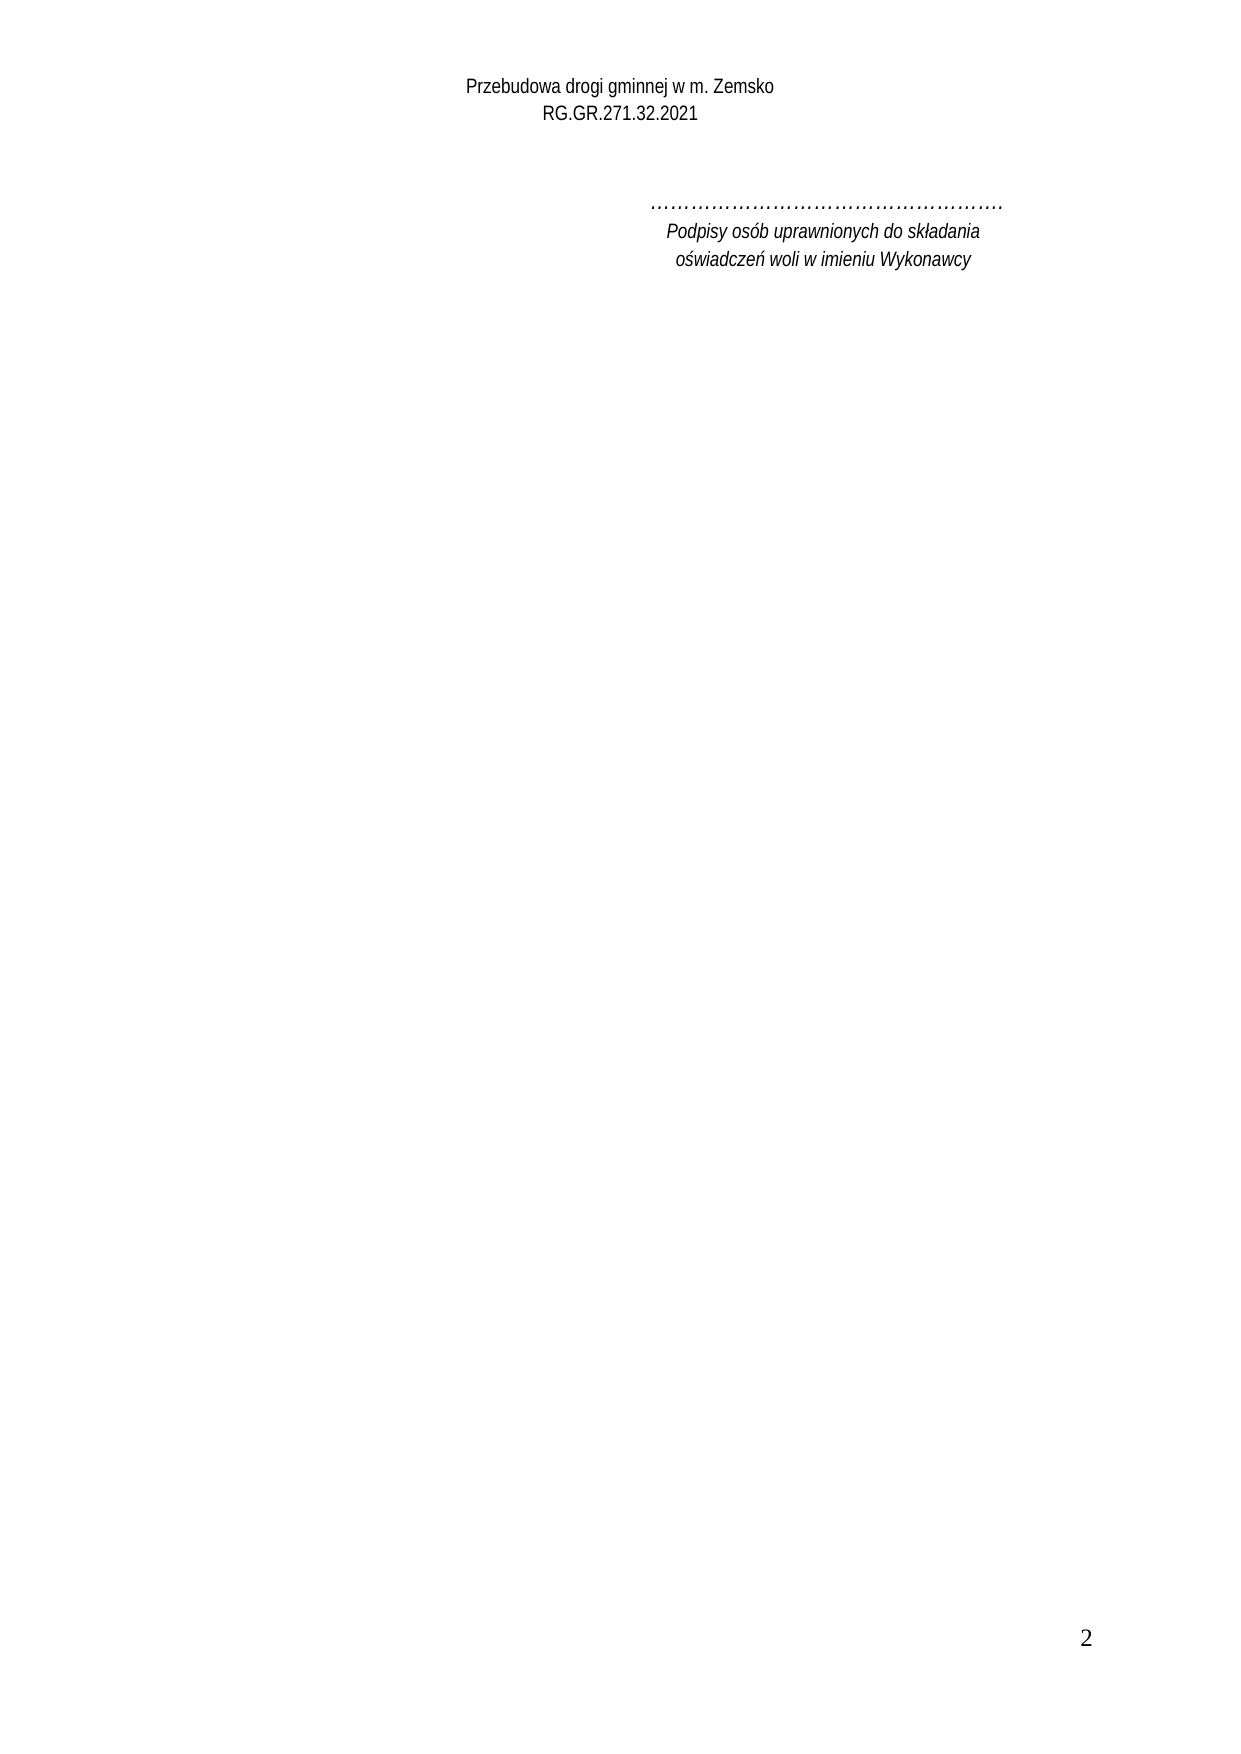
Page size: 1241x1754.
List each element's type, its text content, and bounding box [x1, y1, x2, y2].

text ……………………………………………. [561, 186, 1093, 215]
text Podpisy osób uprawnionych do składania [561, 219, 1085, 243]
text oświadczeń woli w imieniu Wykonawcy [561, 247, 1085, 271]
